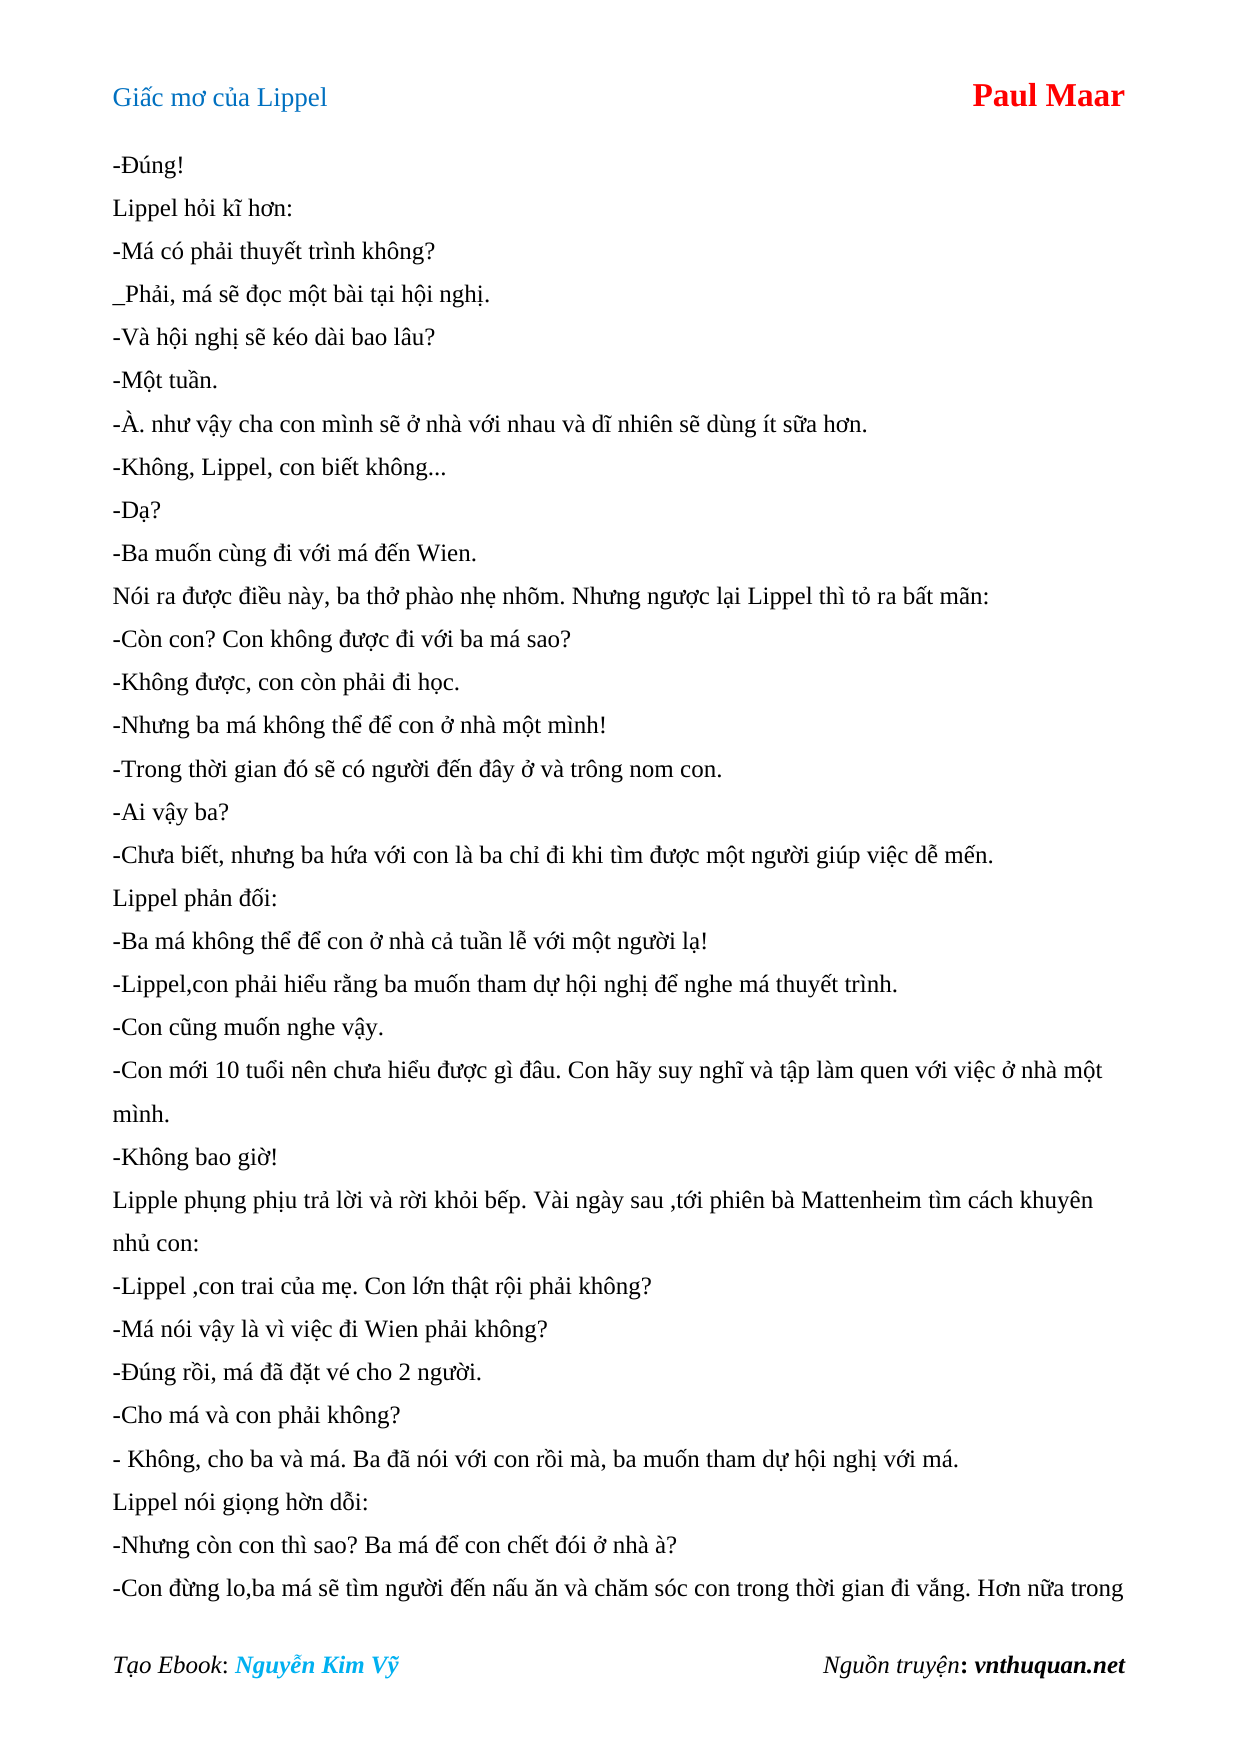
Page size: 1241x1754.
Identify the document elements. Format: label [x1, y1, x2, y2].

text [112, 150, 1128, 1602]
